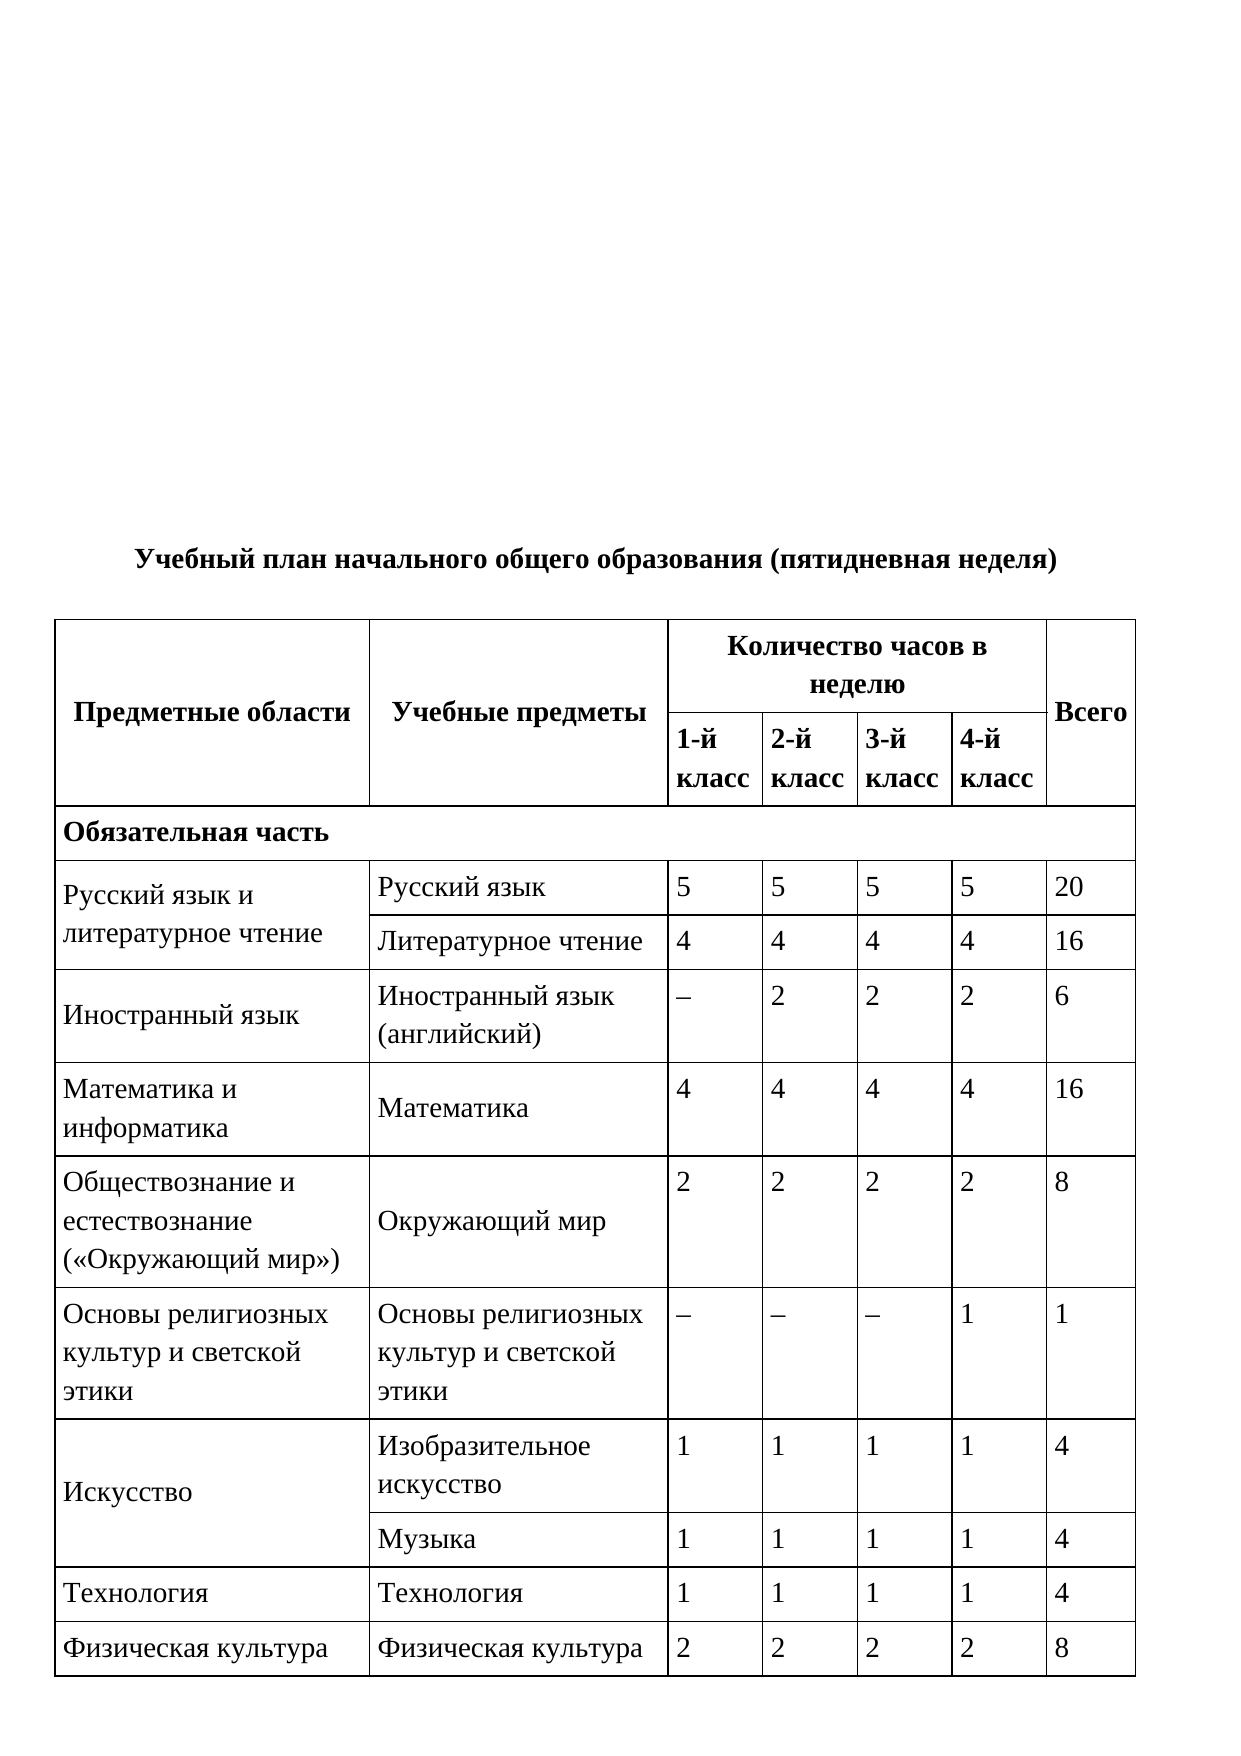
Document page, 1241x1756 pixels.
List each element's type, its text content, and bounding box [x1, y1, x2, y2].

table_cell 1 [763, 1513, 857, 1566]
table_cell 1 [669, 1420, 762, 1511]
table_cell 5 [669, 861, 762, 914]
table_cell Иностранный язык (английский) [370, 970, 667, 1062]
table_cell 2 [858, 1622, 951, 1675]
table_cell Физическая культура [56, 1622, 369, 1675]
table_cell Физическая культура [370, 1622, 667, 1675]
table_cell – [669, 970, 762, 1062]
table_cell 5 [953, 861, 1046, 914]
table_cell 2 [953, 970, 1046, 1062]
table_cell 4 [1047, 1513, 1135, 1566]
table_cell 4 [669, 916, 762, 969]
table_cell Музыка [370, 1513, 667, 1566]
table_cell 8 [1047, 1622, 1135, 1675]
table_header Предметные области [56, 620, 369, 805]
table_cell 4 [1047, 1420, 1135, 1511]
table_header Всего [1047, 620, 1135, 805]
table_cell 1 [953, 1513, 1046, 1566]
table_cell 4 [1047, 1568, 1135, 1621]
table_cell 20 [1047, 861, 1135, 914]
table_cell Обязательная часть [56, 807, 1135, 859]
table_cell Окружающий мир [370, 1157, 667, 1287]
table_cell 1 [953, 1568, 1046, 1621]
table_cell 1 [669, 1513, 762, 1566]
table_cell 1 [1047, 1288, 1135, 1418]
table_cell 1 [858, 1513, 951, 1566]
table_cell Иностранный язык [56, 970, 369, 1062]
table_cell 3-й класс [858, 713, 951, 805]
table_cell 1 [953, 1288, 1046, 1418]
table_cell 2 [953, 1157, 1046, 1287]
table_cell 2 [763, 1622, 857, 1675]
table_cell Технология [56, 1568, 369, 1621]
table_header Количество часов в неделю [669, 620, 1046, 712]
table_cell Изобразительное искусство [370, 1420, 667, 1511]
table_cell – [669, 1288, 762, 1418]
table_cell Литературное чтение [370, 916, 667, 969]
table_cell – [858, 1288, 951, 1418]
table_header Учебные предметы [370, 620, 667, 805]
table_cell 4 [953, 916, 1046, 969]
table_cell Русский язык [370, 861, 667, 914]
table_cell Основы религиозных культур и светской этики [370, 1288, 667, 1418]
table_cell 16 [1047, 1063, 1135, 1155]
table_cell Русский язык и литературное чтение [56, 861, 369, 969]
table_cell Математика и информатика [56, 1063, 369, 1155]
table_cell 2 [953, 1622, 1046, 1675]
table_cell 4 [858, 1063, 951, 1155]
table_cell 6 [1047, 970, 1135, 1062]
table_cell 1 [763, 1420, 857, 1511]
table_cell 2 [669, 1157, 762, 1287]
table_cell 2 [858, 970, 951, 1062]
table_cell Технология [370, 1568, 667, 1621]
table_cell 8 [1047, 1157, 1135, 1287]
table_cell 4 [763, 916, 857, 969]
table_cell 2-й класс [763, 713, 857, 805]
table_cell 2 [669, 1622, 762, 1675]
table_cell 1 [669, 1568, 762, 1621]
table_cell Математика [370, 1063, 667, 1155]
table_cell 4-й класс [953, 713, 1046, 805]
table_cell 16 [1047, 916, 1135, 969]
table_cell 5 [858, 861, 951, 914]
table_cell Основы религиозных культур и светской этики [56, 1288, 369, 1418]
table_cell 5 [763, 861, 857, 914]
table_cell 1 [953, 1420, 1046, 1511]
table_cell 2 [763, 1157, 857, 1287]
table_cell 1 [858, 1568, 951, 1621]
table_cell Обществознание и естествознание («Окружающий мир») [56, 1157, 369, 1287]
table_cell 2 [858, 1157, 951, 1287]
table_cell 2 [763, 970, 857, 1062]
table_cell 1 [763, 1568, 857, 1621]
table_cell 1-й класс [669, 713, 762, 805]
text Учебный план начального общего образования (пятидневная неделя) [54, 542, 1137, 575]
table_cell 4 [858, 916, 951, 969]
table_cell 4 [953, 1063, 1046, 1155]
table_cell 4 [763, 1063, 857, 1155]
table_cell 4 [669, 1063, 762, 1155]
table_cell 1 [858, 1420, 951, 1511]
table_cell Искусство [56, 1420, 369, 1566]
table_cell – [763, 1288, 857, 1418]
